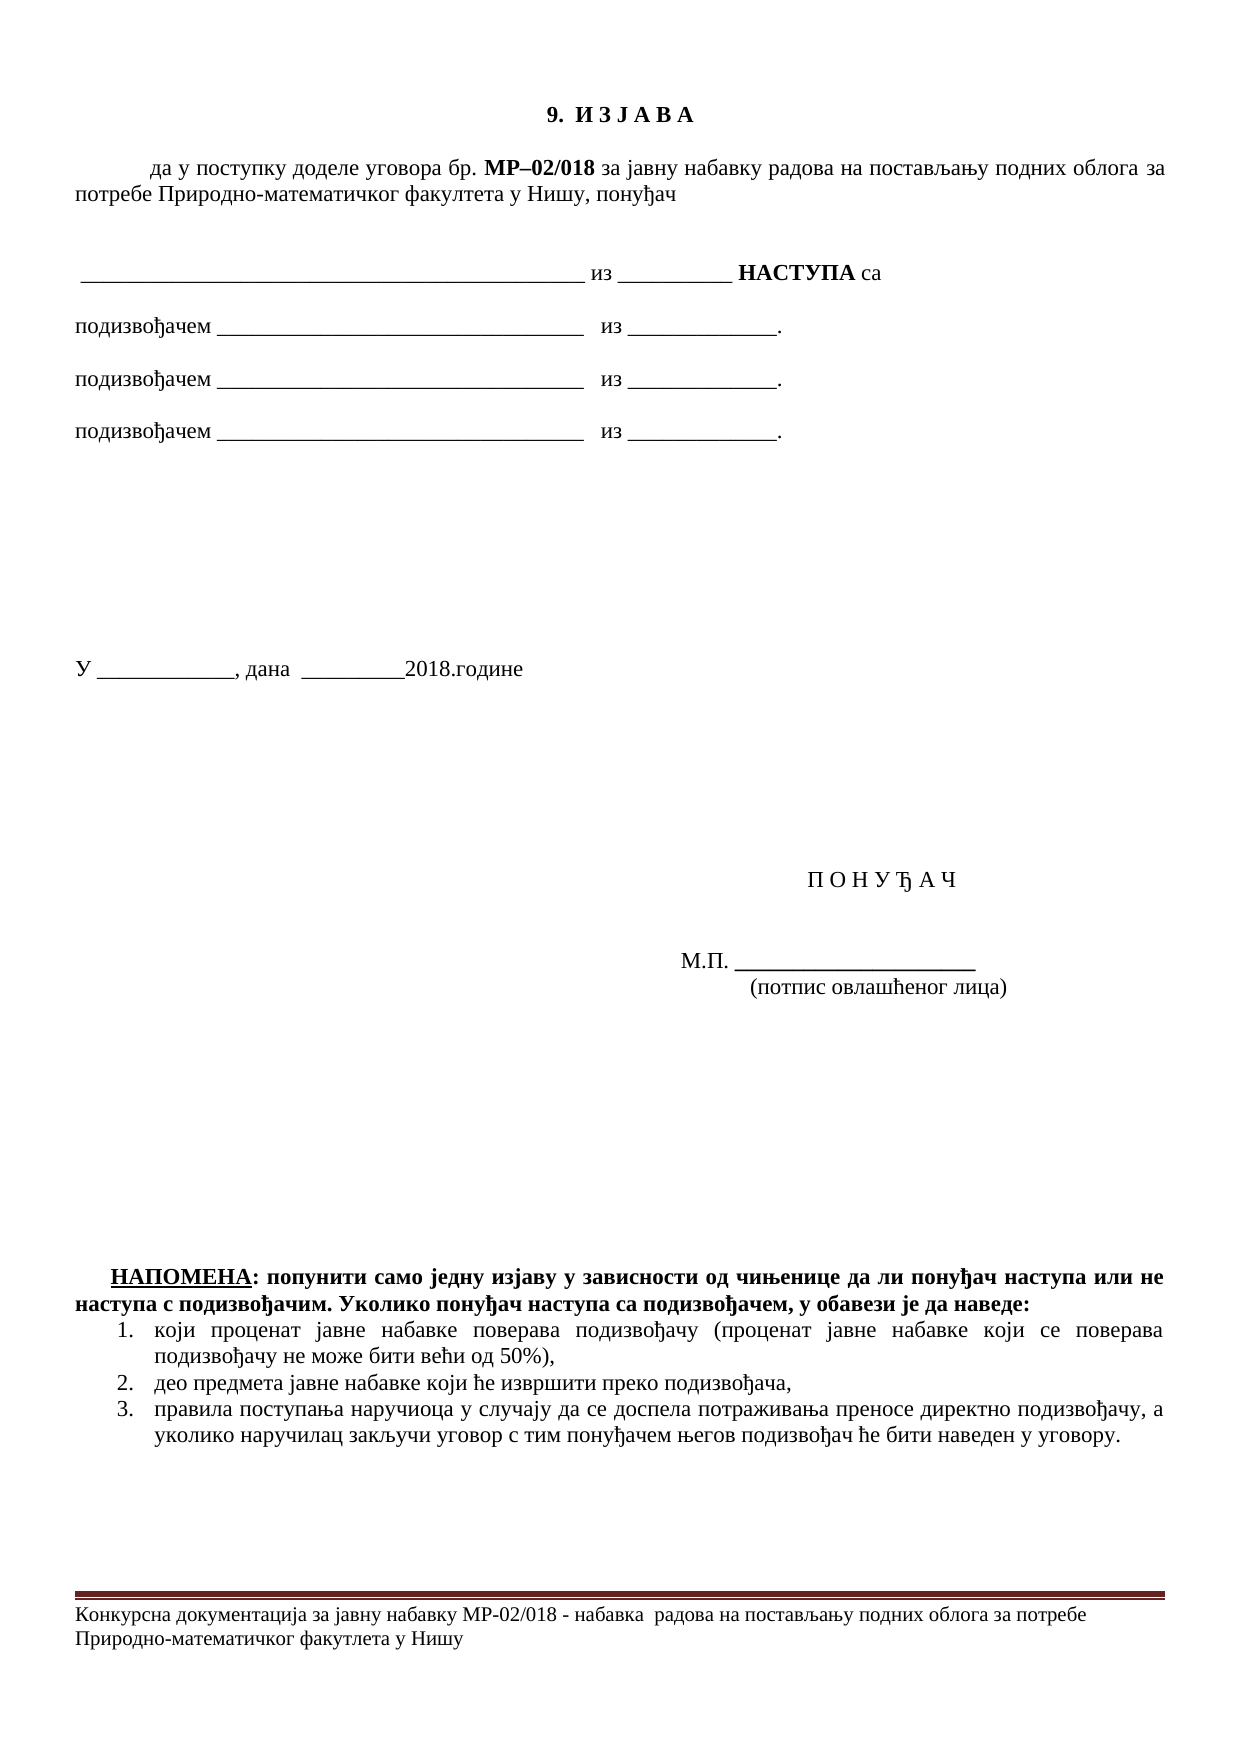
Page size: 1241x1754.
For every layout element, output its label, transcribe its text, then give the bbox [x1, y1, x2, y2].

list правила поступања наручиоца у случају да се доспела потраживања преносе директно подизвођачу, а уколико наручилац закључи уговор с тим понуђачем његов подизвођач ће бити наведен у уговору. [117, 1395, 1165, 1448]
text П О Н У Ђ А Ч [75, 866, 1163, 892]
text 9. И З Ј А В А [75, 101, 1165, 128]
text ____________________________________________ из __________ НАСТУПА са [75, 259, 1165, 286]
list део предмета јавне набавке који ће извршити преко подизвођача, [117, 1369, 1165, 1395]
list који проценат јавне набавке поверава подизвођачу (проценат јавне набавке који се поверава подизвођачу не може бити већи од 50%), [117, 1316, 1165, 1369]
text подизвођачем ________________________________ из _____________. [75, 365, 1165, 391]
text подизвођачем ________________________________ из _____________. [75, 312, 1165, 338]
text НАПОМЕНА: попунити само једну изјаву у зависности од чињенице да ли понуђач наступа или не наступа с подизвођачим. Уколико понуђач наступа са подизвођачем, у обавези је да наведе: [75, 1263, 1165, 1316]
text (потпис овлашћеног лица) [75, 973, 1163, 1000]
text подизвођачем ________________________________ из _____________. [75, 418, 1165, 444]
text У ____________, дана _________2018.године [75, 655, 1163, 681]
text да у поступку доделе уговора бр. МР–02/018 за јавну набавку радова на постављању подних облога за потребе Природно-математичког факултета у Нишу, понуђач [75, 154, 1165, 207]
text М.П. _____________________ [150, 947, 1163, 973]
